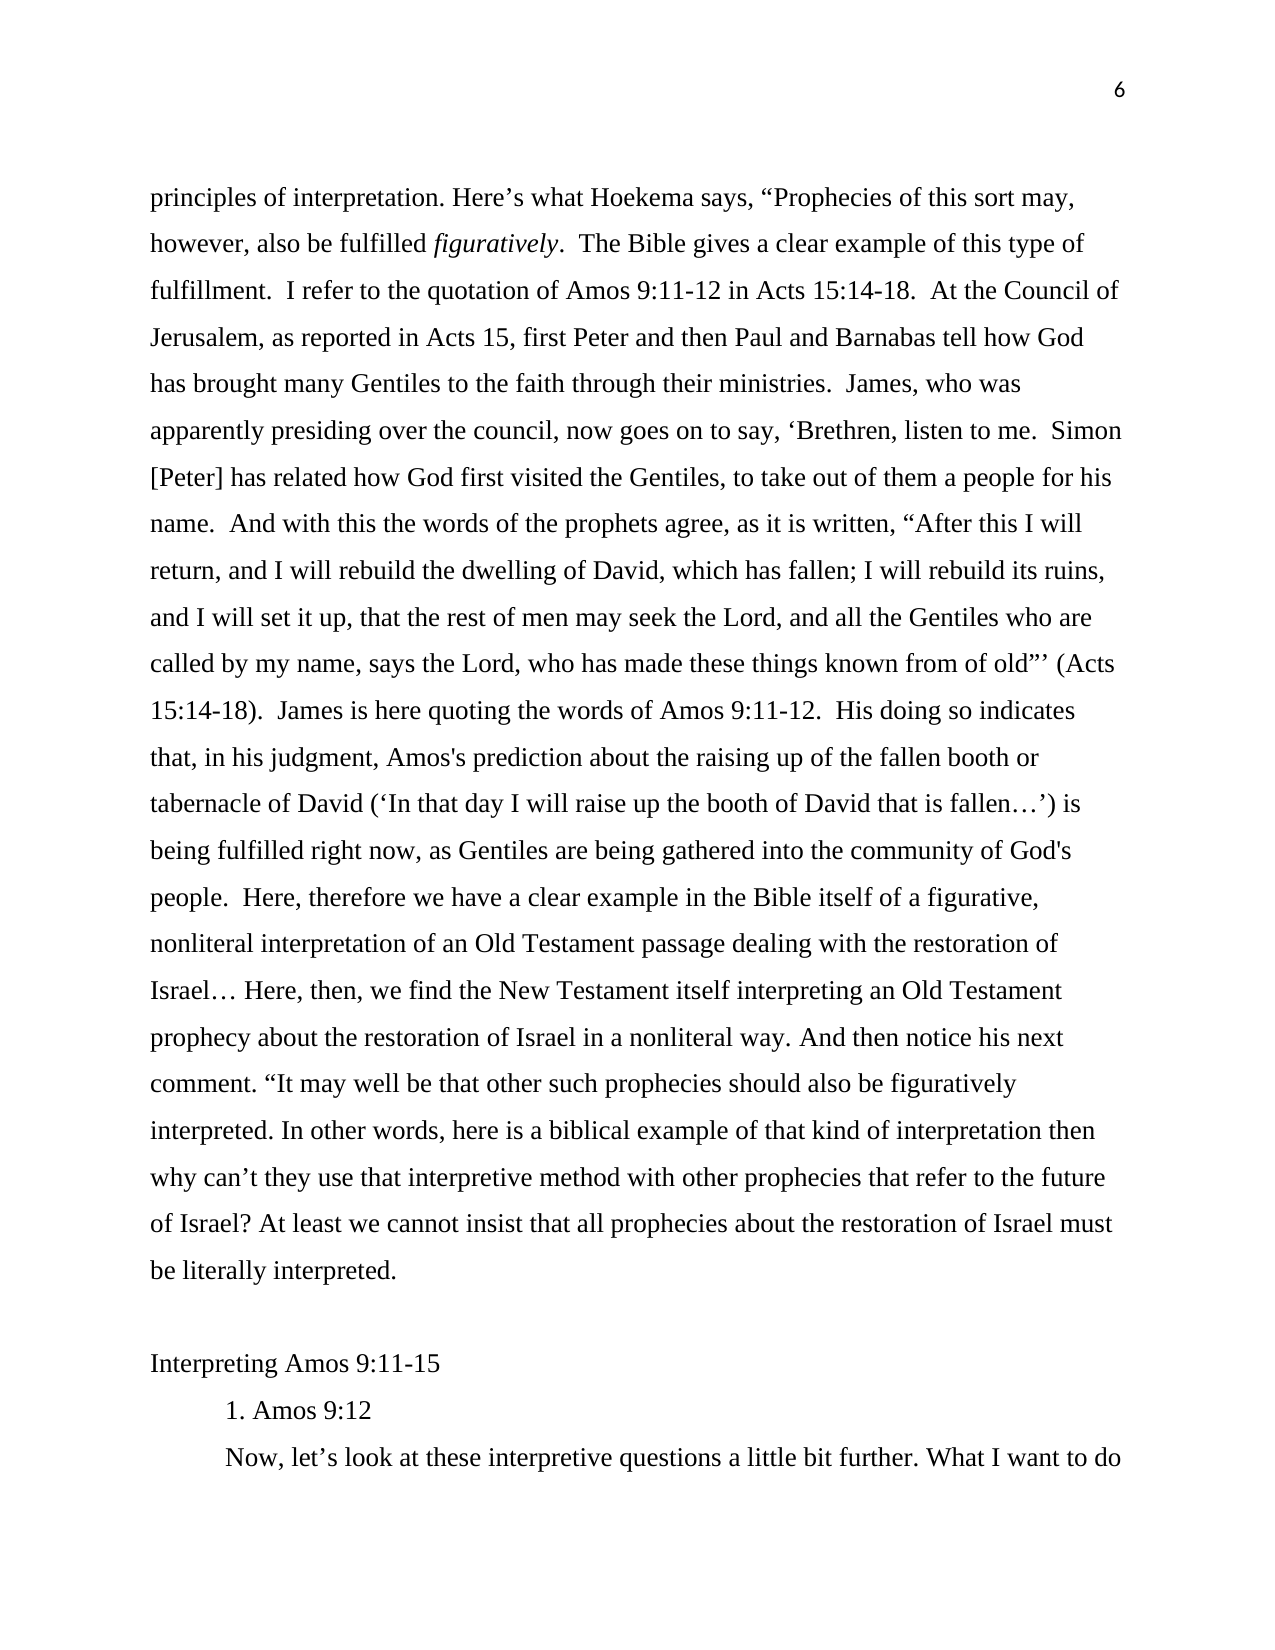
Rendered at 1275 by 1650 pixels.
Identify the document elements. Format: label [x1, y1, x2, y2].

text [150, 181, 1125, 1378]
text [150, 1394, 1125, 1472]
